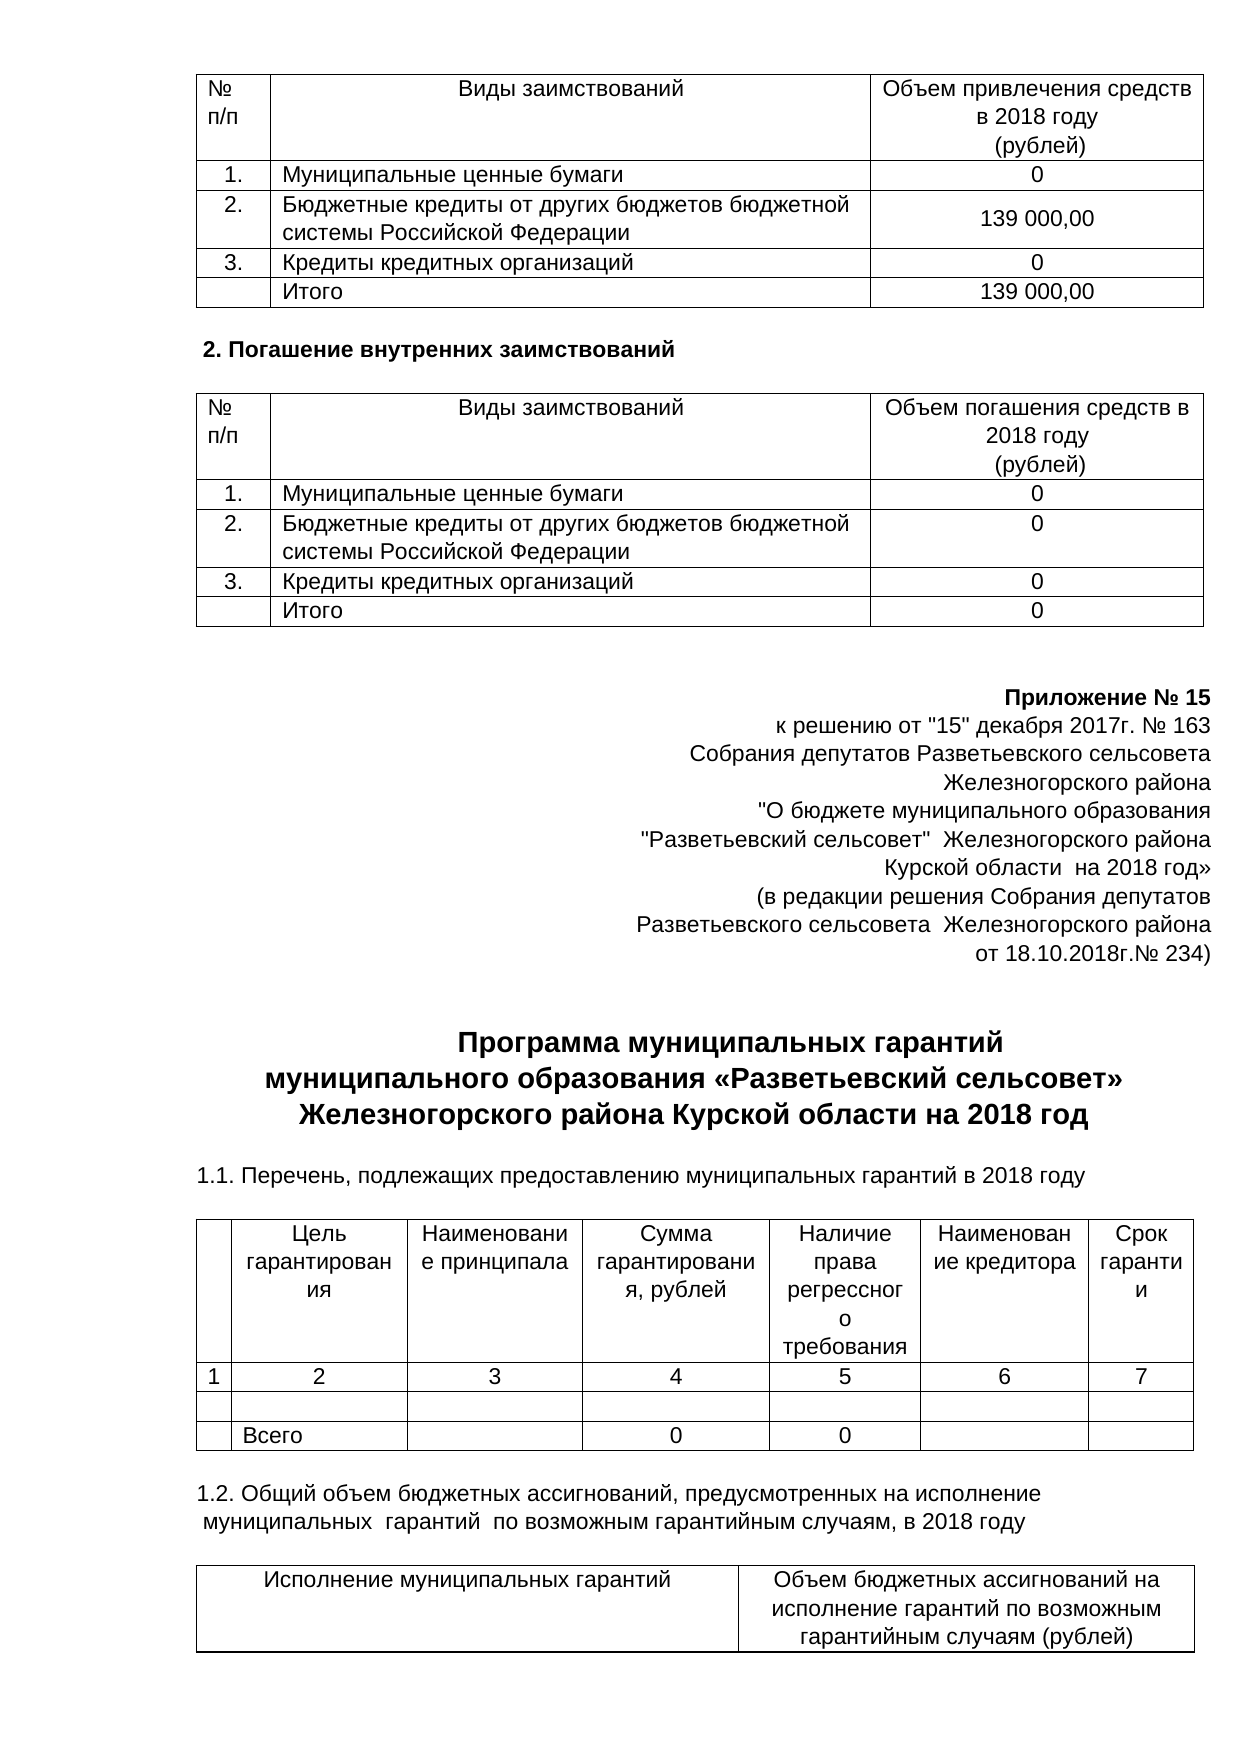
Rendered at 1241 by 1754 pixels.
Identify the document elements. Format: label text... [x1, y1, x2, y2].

table_cell 0 [871, 510, 1203, 567]
table_header Виды заимствований [271, 75, 870, 160]
text от 18.10.2018г.№ 234) [177, 939, 1211, 966]
table_cell 1. [197, 480, 270, 509]
table_cell Бюджетные кредиты от других бюджетов бюджетной системы Российской Федерации [271, 510, 870, 567]
table_cell [921, 1392, 1088, 1421]
text "О бюджете муниципального образования [177, 797, 1211, 824]
table_header Объем привлечения средств в 2018 году (рублей) [871, 75, 1203, 160]
table_cell Кредиты кредитных организаций [271, 568, 870, 596]
table_cell [1089, 1422, 1193, 1450]
table_cell [197, 1422, 231, 1450]
table_cell [197, 1392, 231, 1421]
table_cell 1. [197, 161, 270, 190]
table_cell 139 000,00 [871, 191, 1203, 248]
table_cell Итого [271, 597, 870, 626]
table_cell Итого [271, 278, 870, 307]
text 2. Погашение внутренних заимствований [177, 336, 1211, 362]
table_cell 2. [197, 510, 270, 567]
text Железногорского района Курской области на 2018 год [177, 1097, 1211, 1131]
table_cell 0 [871, 568, 1203, 596]
table_cell [770, 1392, 920, 1421]
table_cell 139 000,00 [871, 278, 1203, 307]
table_cell 1 [197, 1363, 231, 1391]
table_cell [583, 1392, 769, 1421]
table_cell 3. [197, 568, 270, 596]
table_cell 0 [871, 480, 1203, 509]
table_header № п/п [197, 394, 270, 479]
text муниципального образования «Разветьевский сельсовет» [177, 1061, 1211, 1094]
table_header Объем бюджетных ассигнований на исполнение гарантий по возможным гарантийным случаям (рублей) [739, 1566, 1194, 1651]
table_header [197, 1220, 231, 1362]
table_header Наименование кредитора [921, 1220, 1088, 1362]
text "Разветьевский сельсовет" Железногорского района [177, 826, 1211, 852]
table_cell [232, 1392, 407, 1421]
table_cell 6 [921, 1363, 1088, 1391]
text 1.2. Общий объем бюджетных ассигнований, предусмотренных на исполнение [177, 1480, 1211, 1506]
table_cell Муниципальные ценные бумаги [271, 161, 870, 190]
table_cell 3. [197, 249, 270, 277]
table_header Объем погашения средств в 2018 году (рублей) [871, 394, 1203, 479]
table_cell 0 [871, 597, 1203, 626]
table_cell 0 [871, 161, 1203, 190]
table_header Срок гарантии [1089, 1220, 1193, 1362]
table_cell [197, 278, 270, 307]
table_cell 2. [197, 191, 270, 248]
table_header Наличие права регрессного требования [770, 1220, 920, 1362]
table_cell 7 [1089, 1363, 1193, 1391]
table_cell [408, 1392, 582, 1421]
text муниципальных гарантий по возможным гарантийным случаям, в 2018 году [177, 1508, 1211, 1534]
table_cell [921, 1422, 1088, 1450]
table_cell 0 [583, 1422, 769, 1450]
text (в редакции решения Собрания депутатов Разветьевского сельсовета Железногорского района [177, 883, 1211, 937]
table_header Наименование принципала [408, 1220, 582, 1362]
text Приложение № 15 [0, 683, 1211, 710]
table_header Исполнение муниципальных гарантий [197, 1566, 738, 1651]
table_cell 4 [583, 1363, 769, 1391]
table_cell [1089, 1392, 1193, 1421]
table_cell Кредиты кредитных организаций [271, 249, 870, 277]
table_header № п/п [197, 75, 270, 160]
table_cell 5 [770, 1363, 920, 1391]
text Программа муниципальных гарантий [177, 1025, 1211, 1058]
table_header Виды заимствований [271, 394, 870, 479]
table_header Сумма гарантирования, рублей [583, 1220, 769, 1362]
table_header Цель гарантирования [232, 1220, 407, 1362]
table_cell 0 [770, 1422, 920, 1450]
text Курской области на 2018 год» [177, 854, 1211, 881]
table_cell Всего [232, 1422, 407, 1450]
table_cell [408, 1422, 582, 1450]
table_cell 3 [408, 1363, 582, 1391]
table_cell Муниципальные ценные бумаги [271, 480, 870, 509]
table_cell 0 [871, 249, 1203, 277]
text 1.1. Перечень, подлежащих предоставлению муниципальных гарантий в 2018 году [177, 1162, 1211, 1188]
table_cell Бюджетные кредиты от других бюджетов бюджетной системы Российской Федерации [271, 191, 870, 248]
table_cell [197, 597, 270, 626]
text к решению от "15" декабря 2017г. № 163 Собрания депутатов Разветьевского сельсовета Железногорского района [177, 712, 1211, 795]
table_cell 2 [232, 1363, 407, 1391]
